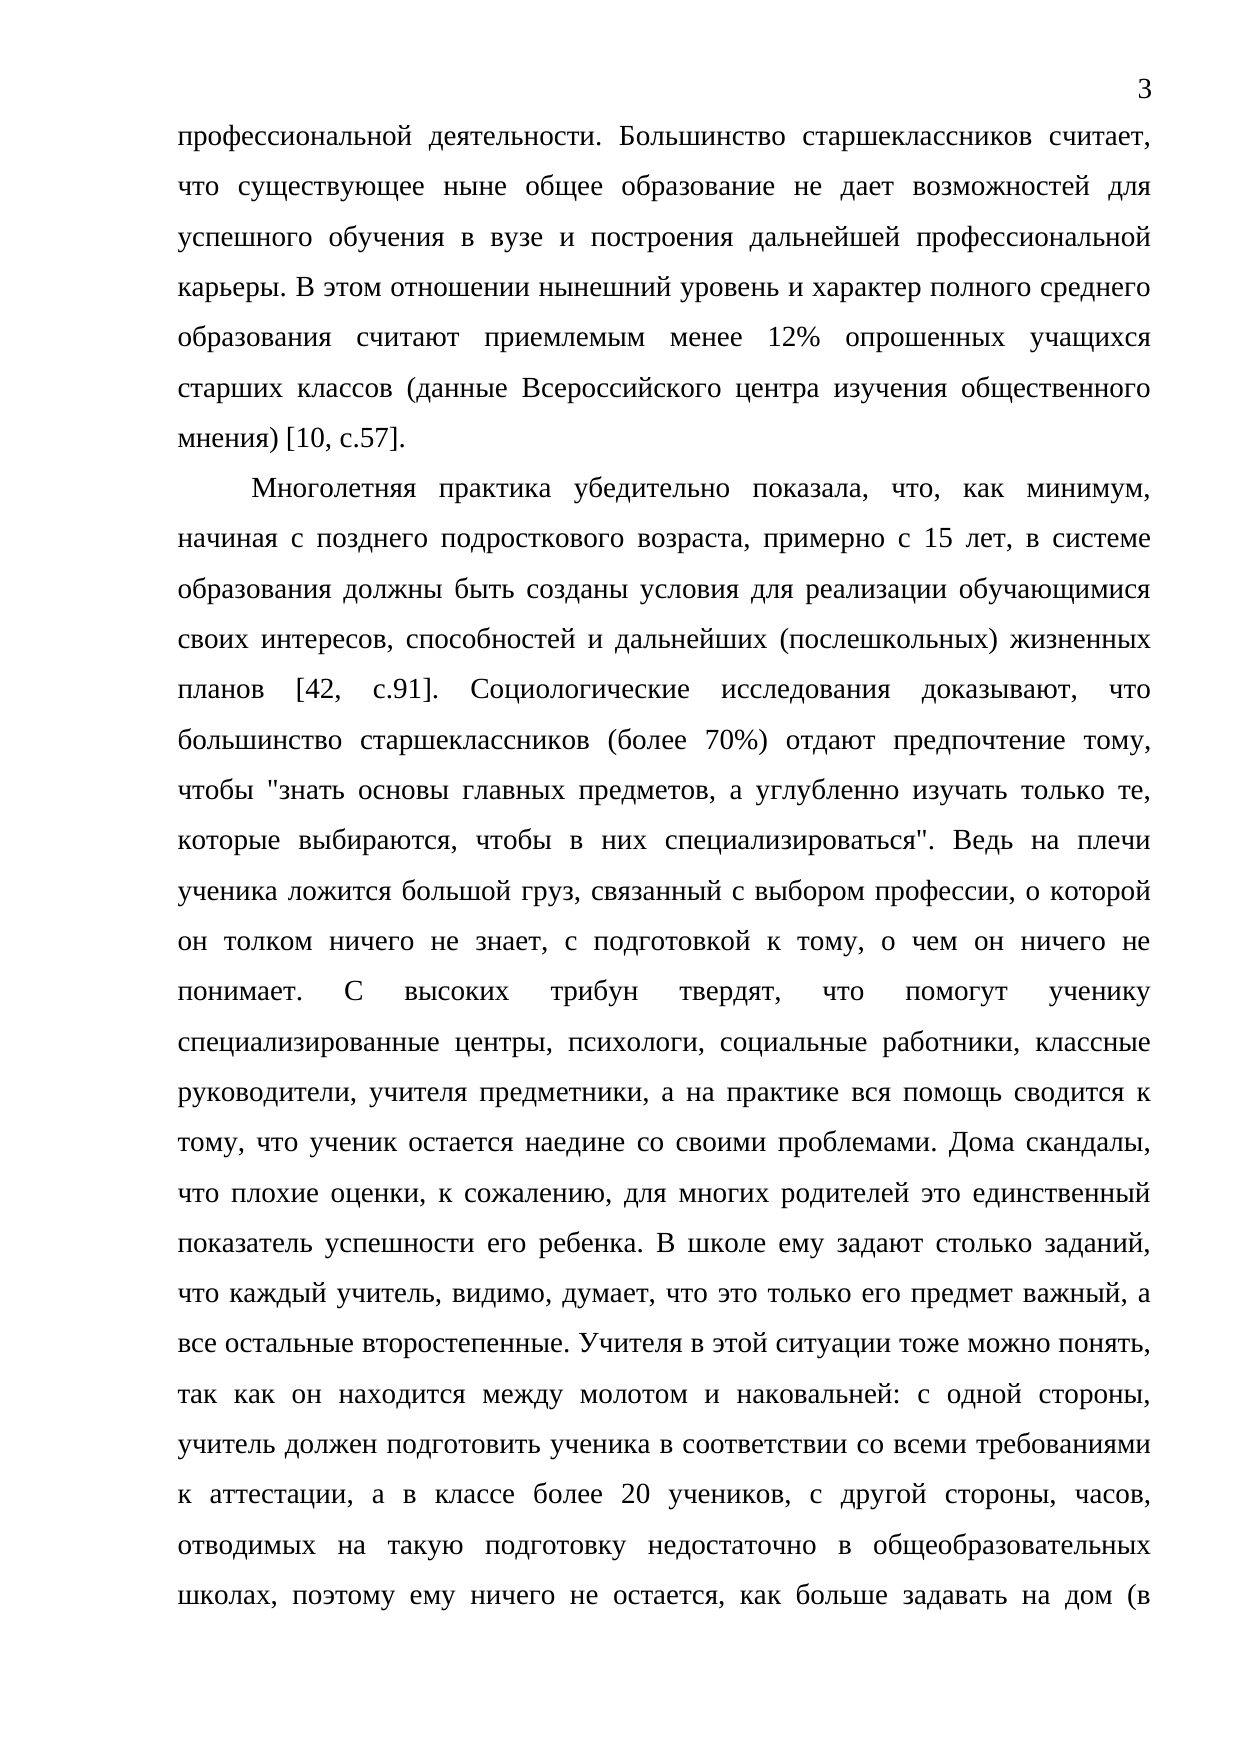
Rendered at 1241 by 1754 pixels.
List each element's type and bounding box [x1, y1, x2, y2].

text [177, 118, 1152, 453]
text [177, 470, 1152, 1611]
